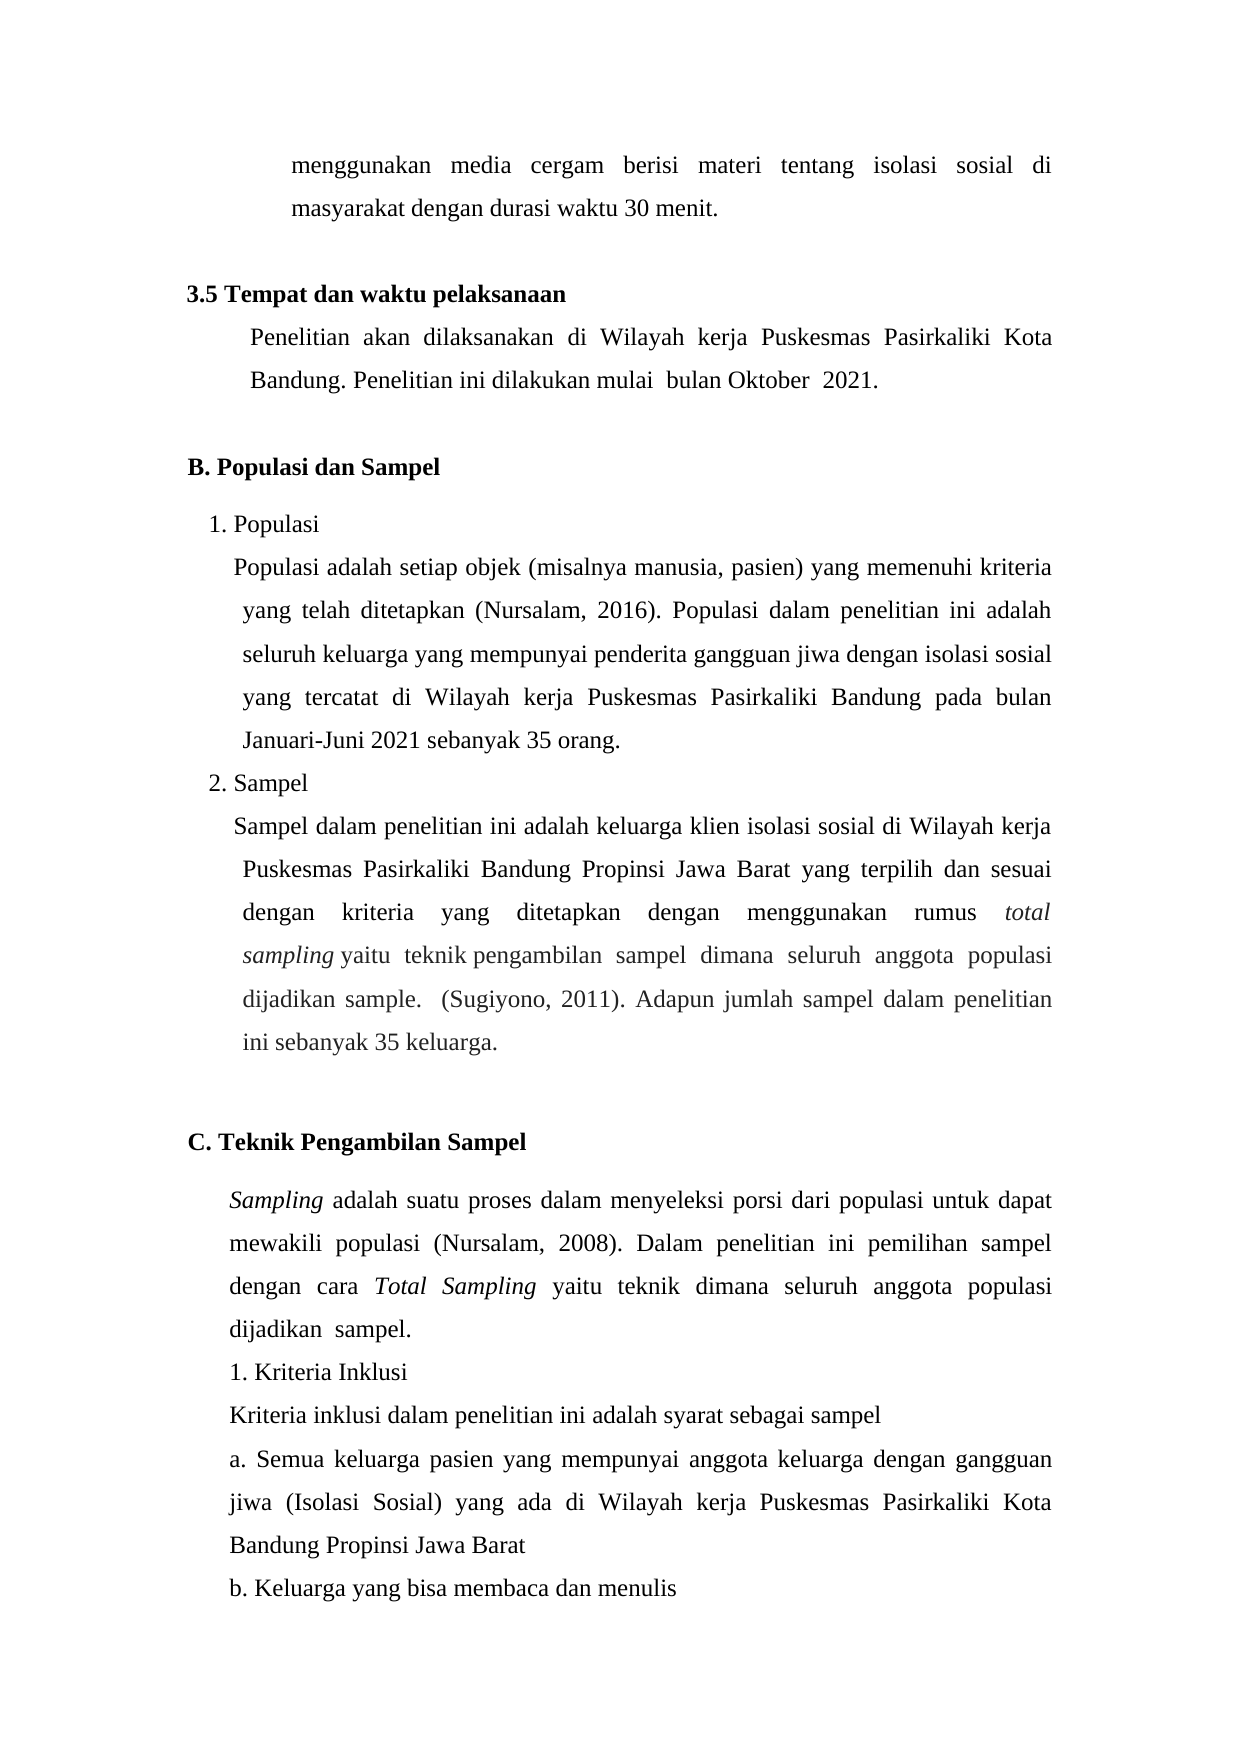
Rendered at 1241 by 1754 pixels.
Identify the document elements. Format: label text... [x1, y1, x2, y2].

text C. Teknik Pengambilan Sampel [187, 1127, 1053, 1156]
text Sampel dalam penelitian ini adalah keluarga klien isolasi sosial di Wilayah kerja Puskesmas Pasirkaliki Bandung Propinsi Jawa Barat yang terpilih dan sesuai dengan kriteria yang ditetapkan dengan menggunakan rumus total sampling yaitu teknik pengambilan sampel dimana seluruh anggota populasi dijadikan sample. (Sugiyono, 2011). Adapun jumlah sampel dalam penelitian ini sebanyak 35 keluarga. [233, 811, 1053, 1056]
text b. Keluarga yang bisa membaca dan menulis [229, 1573, 1053, 1602]
text B. Populasi dan Sampel [187, 452, 1053, 481]
text 1. Kriteria Inklusi [229, 1357, 1053, 1386]
text 2. Sampel [208, 768, 1053, 797]
text Populasi adalah setiap objek (misalnya manusia, pasien) yang memenuhi kriteria yang telah ditetapkan (Nursalam, 2016). Populasi dalam penelitian ini adalah seluruh keluarga yang mempunyai penderita gangguan jiwa dengan isolasi sosial yang tercatat di Wilayah kerja Puskesmas Pasirkaliki Bandung pada bulan Januari-Juni 2021 sebanyak 35 orang. [233, 552, 1053, 754]
text Sampling adalah suatu proses dalam menyeleksi porsi dari populasi untuk dapat mewakili populasi (Nursalam, 2008). Dalam penelitian ini pemilihan sampel dengan cara Total Sampling yaitu teknik dimana seluruh anggota populasi dijadikan sampel. [229, 1185, 1053, 1343]
text a. Semua keluarga pasien yang mempunyai anggota keluarga dengan gangguan jiwa (Isolasi Sosial) yang ada di Wilayah kerja Puskesmas Pasirkaliki Kota Bandung Propinsi Jawa Barat [229, 1444, 1053, 1559]
list 3.5 Tempat dan waktu pelaksanaan [186, 279, 1053, 308]
text Kriteria inklusi dalam penelitian ini adalah syarat sebagai sampel [229, 1401, 1053, 1429]
text 1. Populasi [208, 509, 1053, 538]
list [253, 150, 1053, 222]
list Penelitian akan dilaksanakan di Wilayah kerja Puskesmas Pasirkaliki Kota Bandung. Penelitian ini dilakukan mulai bulan Oktober 2021. [250, 322, 1053, 394]
